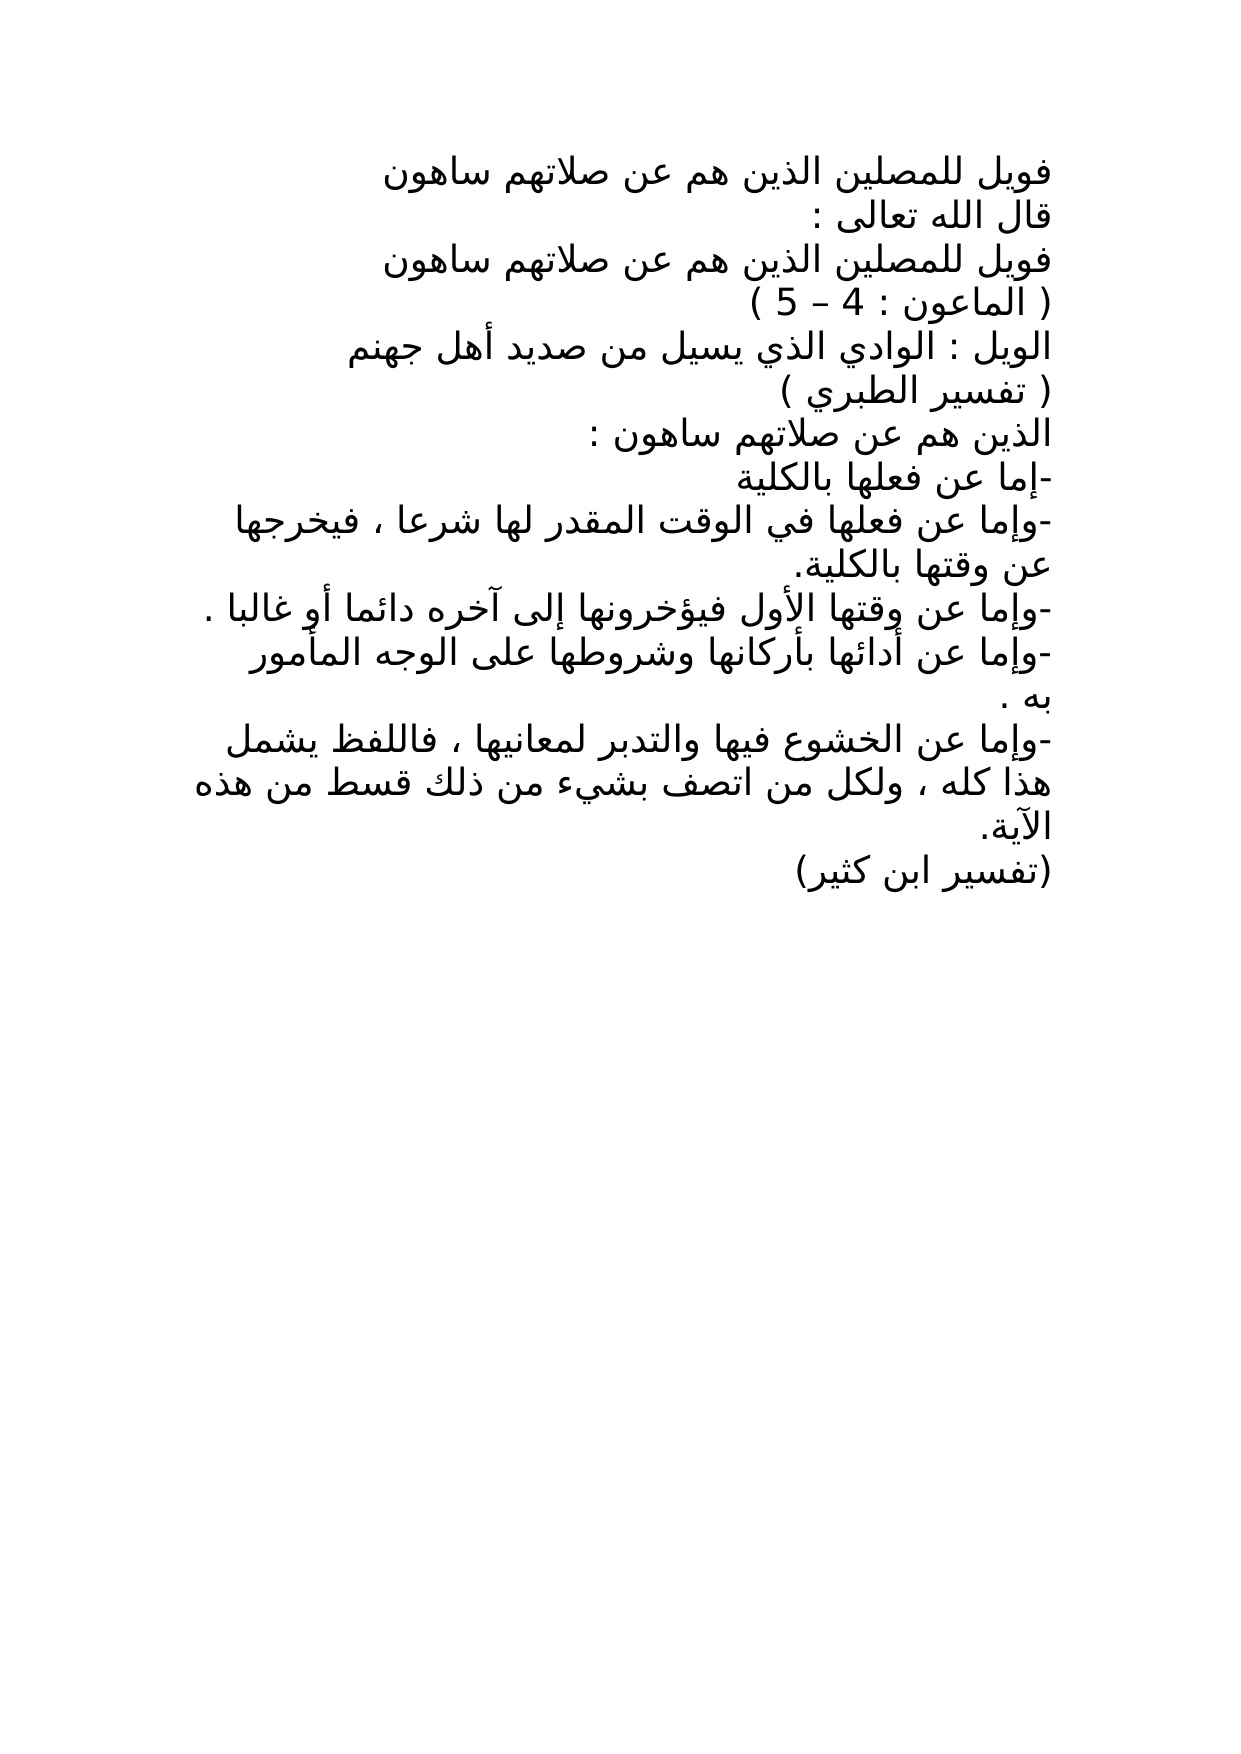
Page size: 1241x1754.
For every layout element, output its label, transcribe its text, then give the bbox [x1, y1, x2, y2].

text -وإما عن أدائها بأركانها وشروطها على الوجه المأمور به . [187, 630, 1053, 717]
text -وإما عن فعلها في الوقت المقدر لها شرعا ، فيخرجها عن وقتها بالكلية. [187, 499, 1053, 586]
text فويل للمصلين الذين هم عن صلاتهم ساهون [187, 150, 1053, 194]
text ( تفسير الطبري ) [187, 368, 1053, 412]
text -وإما عن الخشوع فيها والتدبر لمعانيها ، فاللفظ يشمل هذا كله ، ولكل من اتصف بشيء من ذلك قسط من هذه الآية. [187, 717, 1053, 848]
text الويل : الوادي الذي يسيل من صديد أهل جهنم [187, 324, 1053, 368]
text -إما عن فعلها بالكلية [187, 456, 1053, 499]
text -وإما عن وقتها الأول فيؤخرونها إلى آخره دائما أو غالبا . [187, 586, 1053, 630]
text (تفسير ابن كثير) [187, 848, 1053, 892]
text فويل للمصلين الذين هم عن صلاتهم ساهون [187, 237, 1053, 281]
text الذين هم عن صلاتهم ساهون : [187, 412, 1053, 456]
text قال الله تعالى : [187, 194, 1053, 237]
text ( الماعون : 4 – 5 ) [187, 281, 1053, 324]
